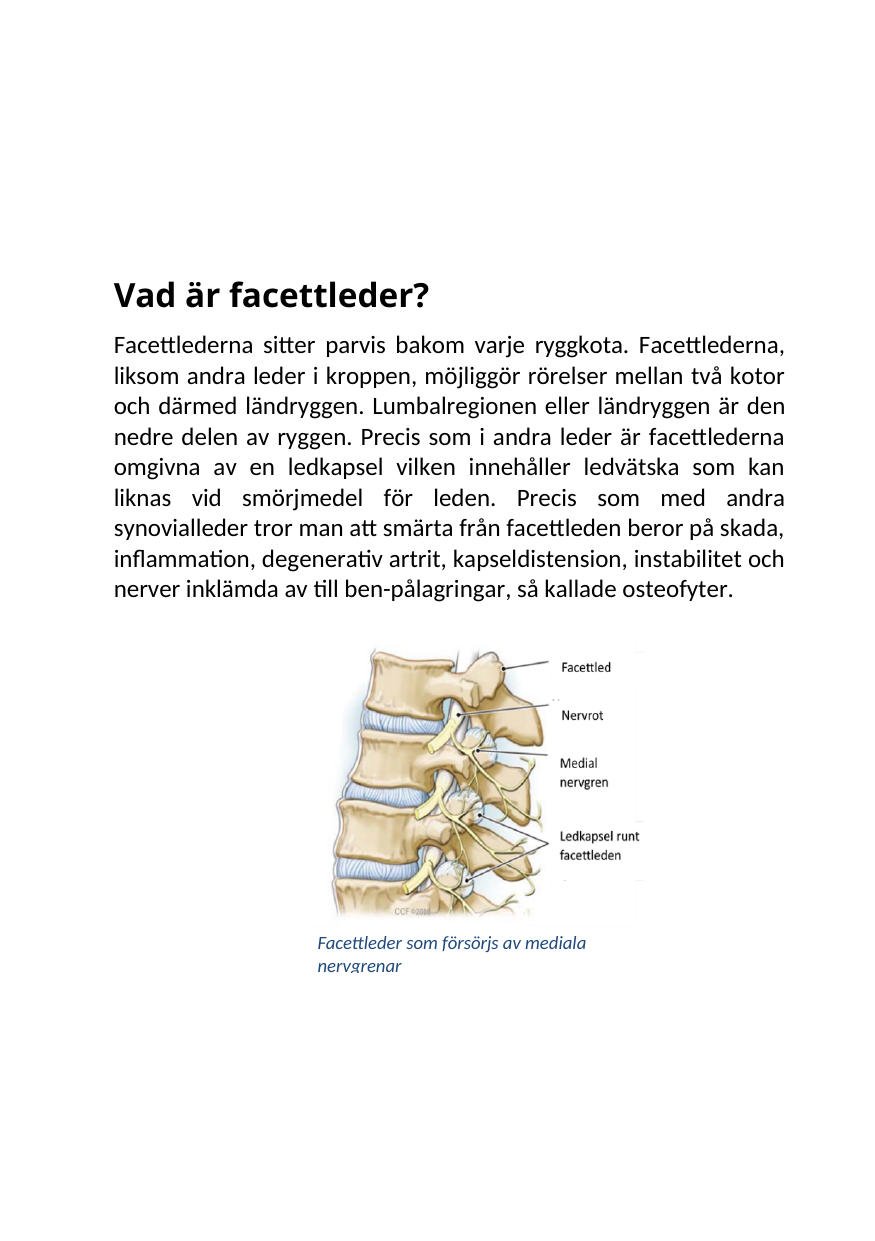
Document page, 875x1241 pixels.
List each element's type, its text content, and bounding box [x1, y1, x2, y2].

subtitle Vad är facettleder? [113, 272, 801, 317]
text Facettlederna sitter parvis bakom varje ryggkota. Facettlederna, liksom andra leder i kroppen, möjliggör rörelser mellan två kotor och därmed ländryggen. Lumbalregionen eller ländryggen är den nedre delen av ryggen. Precis som i andra leder är facettlederna omgivna av en ledkapsel vilken innehåller ledvätska som kan liknas vid smörjmedel för leden. Precis som med andra synovialleder tror man att smärta från facettleden beror på skada, inflammation, degenerativ artrit, kapseldistension, instabilitet och nerver inklämda av till ben-pålagringar, så kallade osteofyter. [113, 329, 786, 604]
picture [307, 636, 644, 927]
